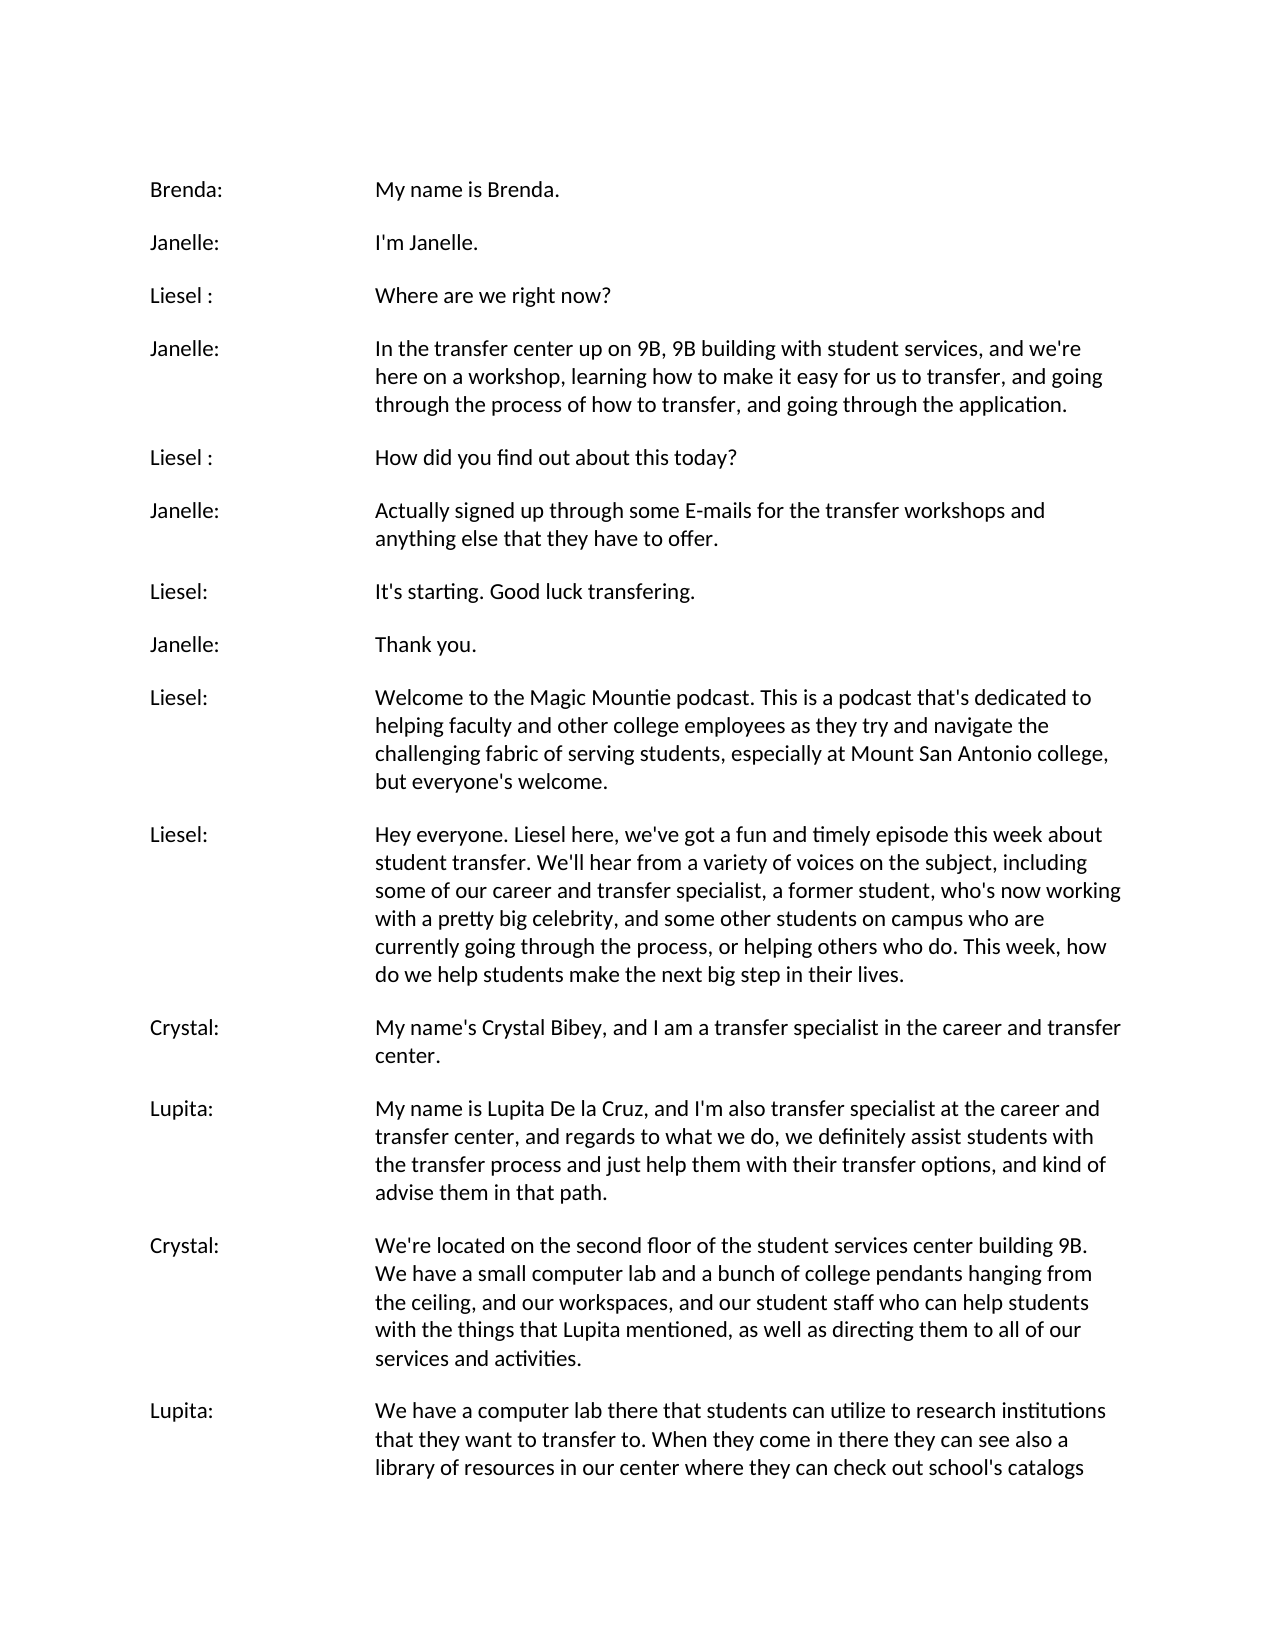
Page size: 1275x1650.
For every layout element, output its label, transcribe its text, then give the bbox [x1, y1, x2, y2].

text Liesel: It's starting. Good luck transfering. [150, 577, 1125, 605]
text Crystal: We're located on the second floor of the student services center building 9B. We have a small computer lab and a bunch of college pendants hanging from the ceiling, and our workspaces, and our student staff who can help students with the things that Lupita mentioned, as well as directing them to all of our services and activities. [150, 1232, 1125, 1372]
text Crystal: My name's Crystal Bibey, and I am a transfer specialist in the career and transfer center. [150, 1013, 1125, 1069]
text Janelle: Thank you. [150, 630, 1125, 658]
text Janelle: In the transfer center up on 9B, 9B building with student services, and we're here on a workshop, learning how to make it easy for us to transfer, and going through the process of how to transfer, and going through the application. [150, 334, 1125, 418]
text Liesel: Welcome to the Magic Mountie podcast. This is a podcast that's dedicated to helping faculty and other college employees as they try and navigate the challenging fabric of serving students, especially at Mount San Antonio college, but everyone's welcome. [150, 683, 1125, 795]
text Liesel: Hey everyone. Liesel here, we've got a fun and timely episode this week about student transfer. We'll hear from a variety of voices on the subject, including some of our career and transfer specialist, a former student, who's now working with a pretty big celebrity, and some other students on campus who are currently going through the process, or helping others who do. This week, how do we help students make the next big step in their lives. [150, 820, 1125, 988]
text Janelle: I'm Janelle. [150, 228, 1125, 256]
text Brenda: My name is Brenda. [150, 175, 1125, 203]
text Janelle: Actually signed up through some E-mails for the transfer workshops and anything else that they have to offer. [150, 496, 1125, 552]
text Lupita: My name is Lupita De la Cruz, and I'm also transfer specialist at the career and transfer center, and regards to what we do, we definitely assist students with the transfer process and just help them with their transfer options, and kind of advise them in that path. [150, 1094, 1125, 1207]
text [150, 1397, 1125, 1481]
text Liesel : How did you find out about this today? [150, 443, 1125, 471]
text Liesel : Where are we right now? [150, 281, 1125, 309]
